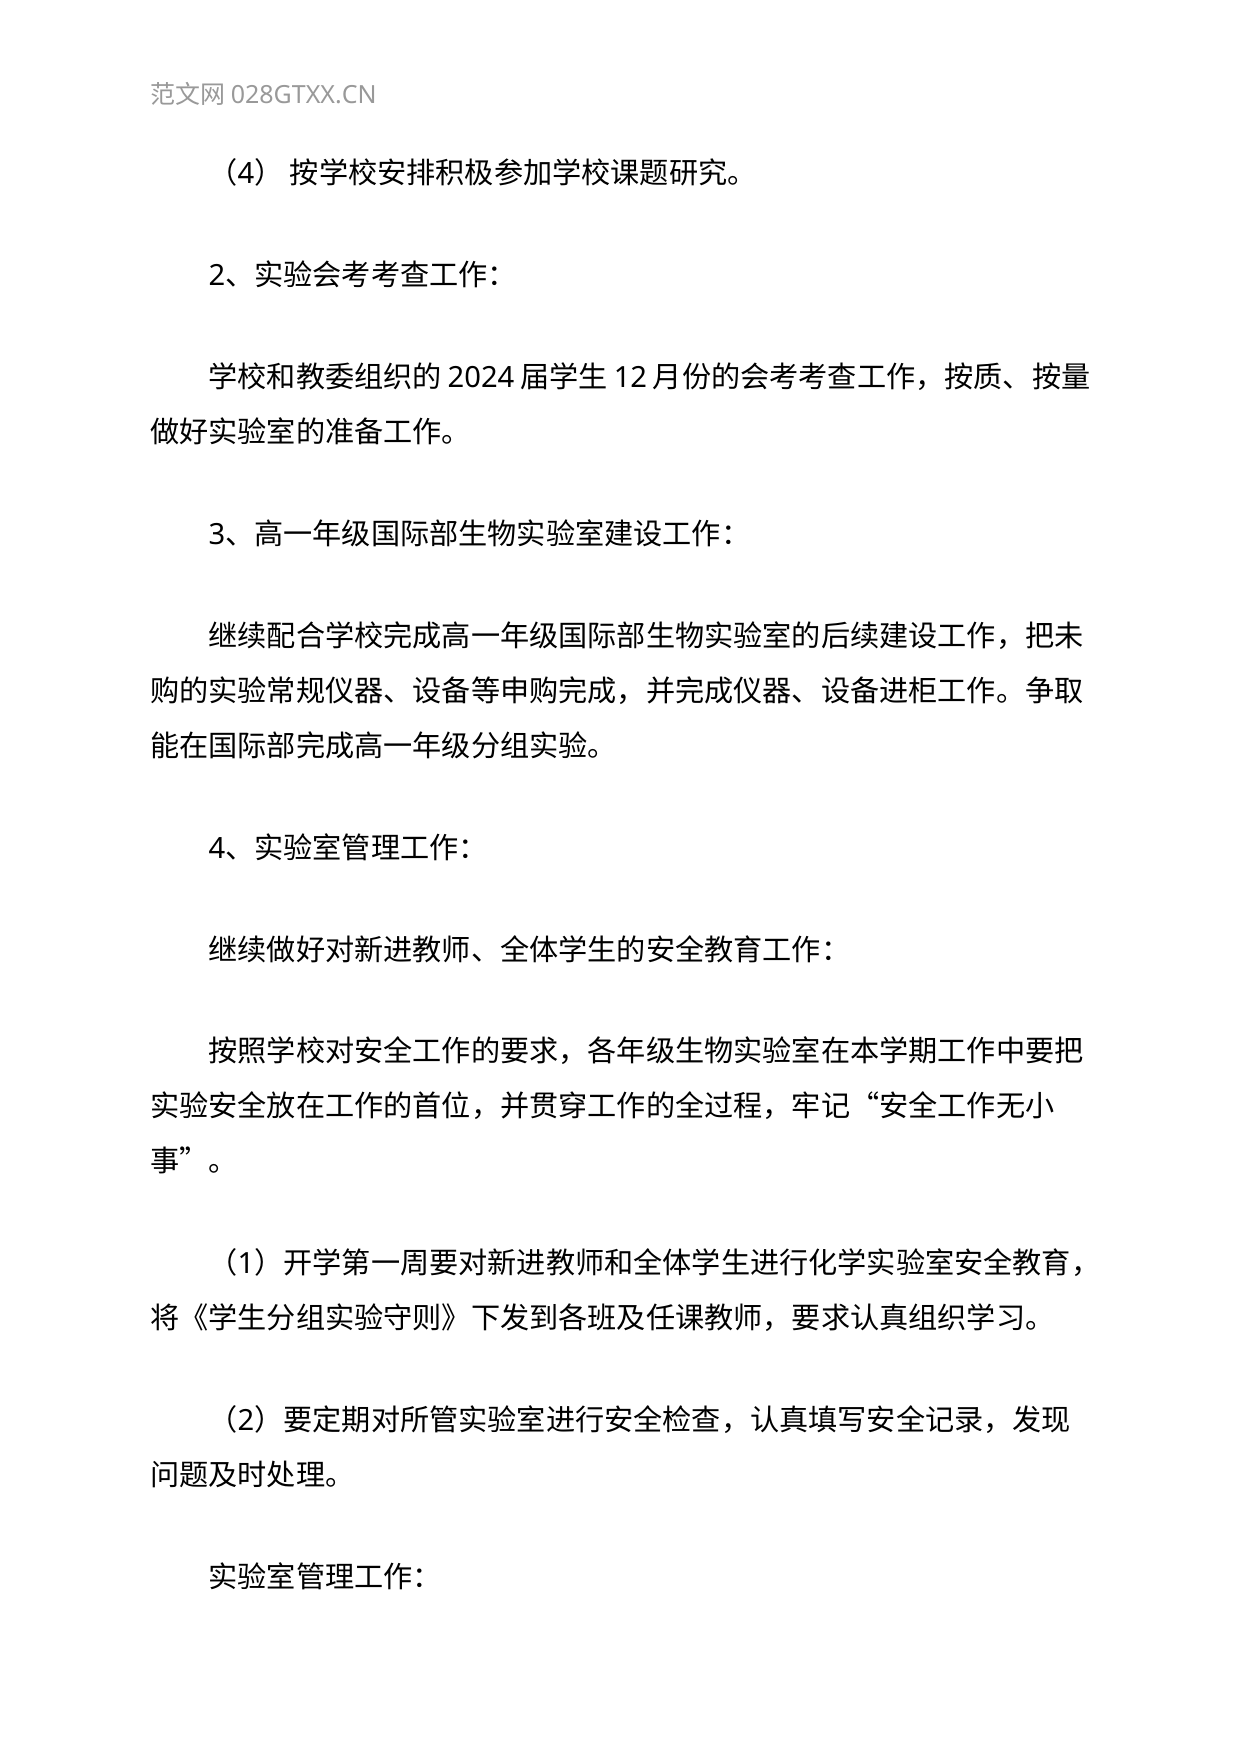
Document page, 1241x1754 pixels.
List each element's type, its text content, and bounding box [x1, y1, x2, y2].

text 学校和教委组织的2024届学生12月份的会考考查工作，按质、按量做好实验室的准备工作。 [150, 354, 1090, 451]
text 4、实验室管理工作： [150, 824, 1090, 867]
text 继续配合学校完成高一年级国际部生物实验室的后续建设工作，把未购的实验常规仪器、设备等申购完成，并完成仪器、设备进柜工作。争取能在国际部完成高一年级分组实验。 [150, 613, 1090, 765]
text 继续做好对新进教师、全体学生的安全教育工作： [150, 926, 1090, 968]
text 实验室管理工作： [150, 1553, 1090, 1595]
text 2、实验会考考查工作： [150, 252, 1090, 294]
text 3、高一年级国际部生物实验室建设工作： [150, 511, 1090, 553]
text 按照学校对安全工作的要求，各年级生物实验室在本学期工作中要把实验安全放在工作的首位，并贯穿工作的全过程，牢记“安全工作无小事”。 [150, 1028, 1090, 1180]
text （4） 按学校安排积极参加学校课题研究。 [150, 150, 1090, 192]
text （1）开学第一周要对新进教师和全体学生进行化学实验室安全教育，将《学生分组实验守则》下发到各班及任课教师，要求认真组织学习。 [150, 1239, 1090, 1337]
text （2）要定期对所管实验室进行安全检查，认真填写安全记录，发现问题及时处理。 [150, 1396, 1090, 1494]
